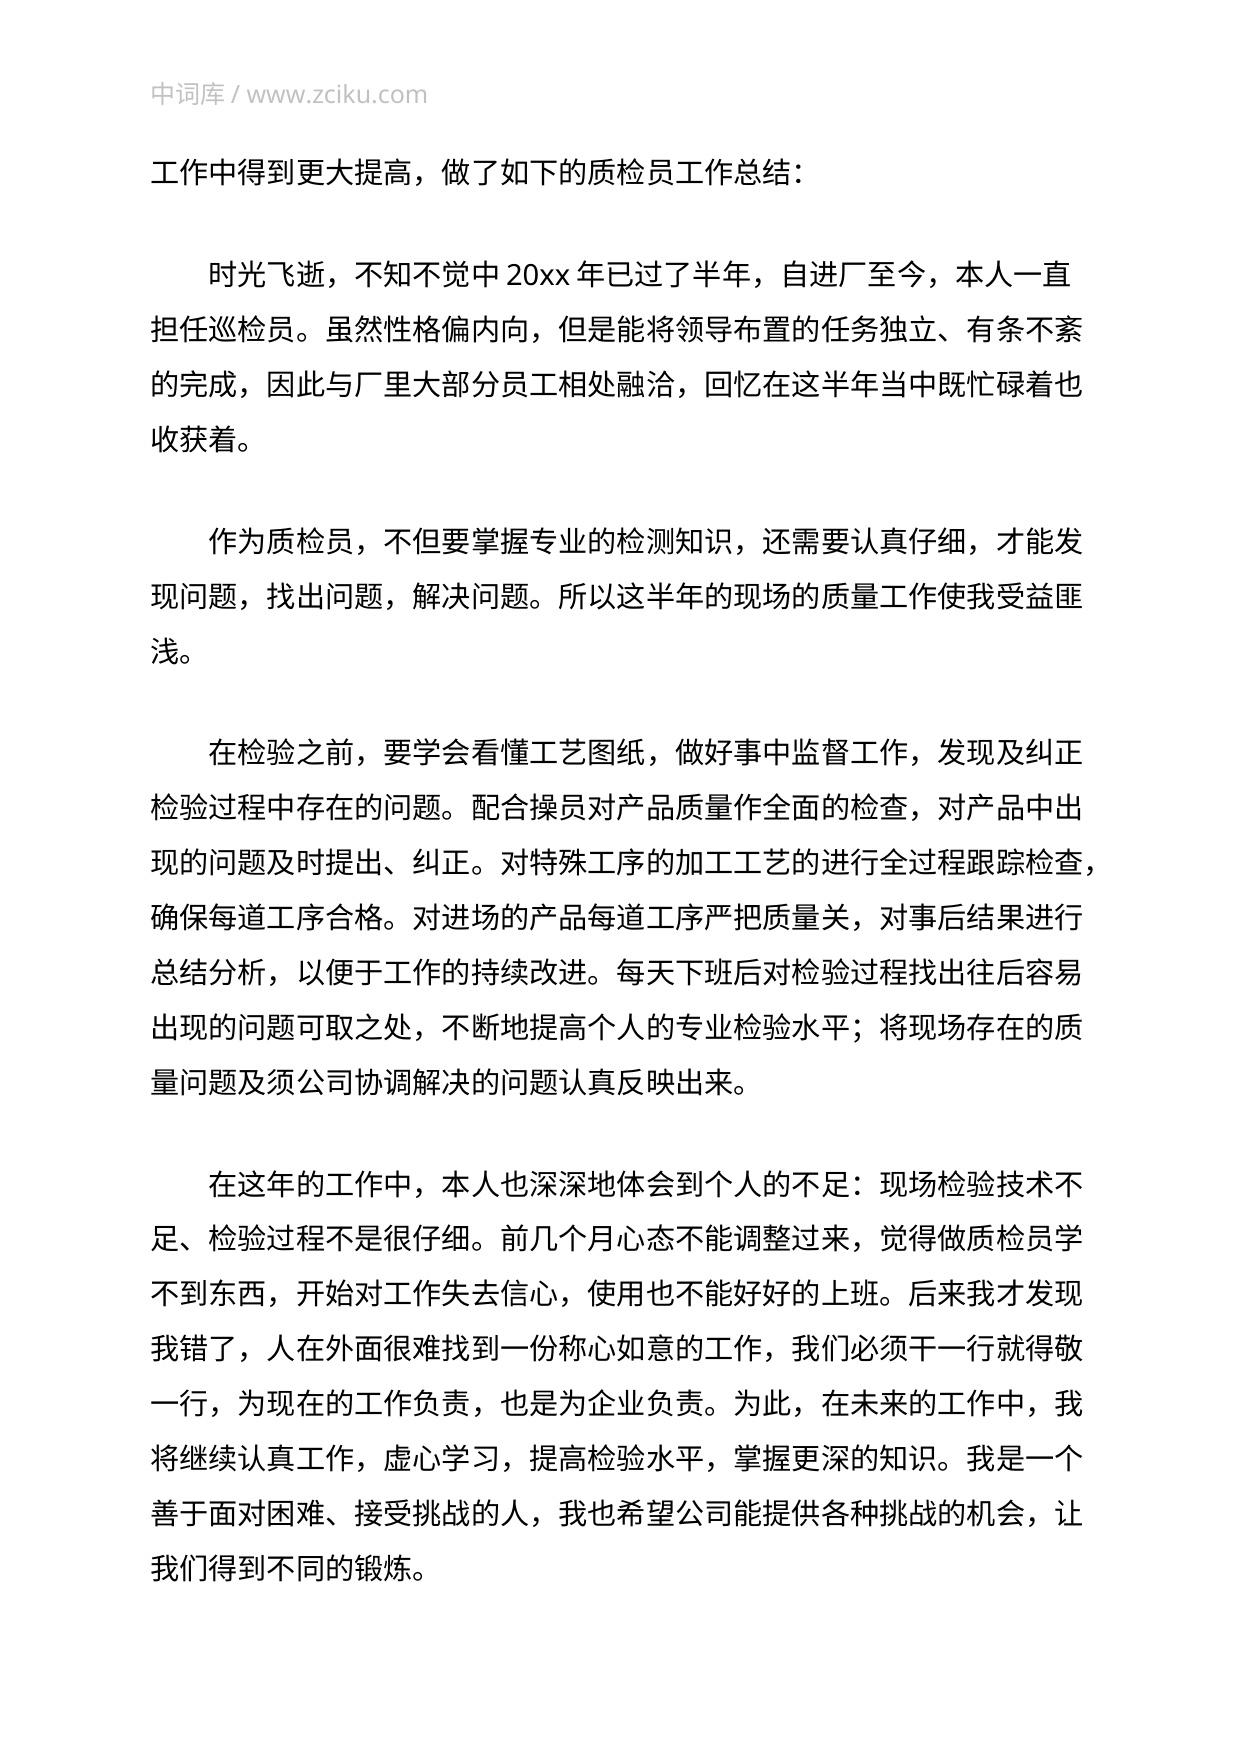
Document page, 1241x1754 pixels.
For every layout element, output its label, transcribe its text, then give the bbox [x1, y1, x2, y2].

text 在这年的工作中，本人也深深地体会到个人的不足：现场检验技术不足、检验过程不是很仔细。前几个月心态不能调整过来，觉得做质检员学不到东西，开始对工作失去信心，使用也不能好好的上班。后来我才发现我错了，人在外面很难找到一份称心如意的工作，我们必须干一行就得敬一行，为现在的工作负责，也是为企业负责。为此，在未来的工作中，我将继续认真工作，虚心学习，提高检验水平，掌握更深的知识。我是一个善于面对困难、接受挑战的人，我也希望公司能提供各种挑战的机会，让我们得到不同的锻炼。 [150, 1161, 1090, 1588]
text 作为质检员，不但要掌握专业的检测知识，还需要认真仔细，才能发现问题，找出问题，解决问题。所以这半年的现场的质量工作使我受益匪浅。 [150, 518, 1090, 670]
text 时光飞逝，不知不觉中20xx年已过了半年，自进厂至今，本人一直担任巡检员。虽然性格偏内向，但是能将领导布置的任务独立、有条不紊的完成，因此与厂里大部分员工相处融洽，回忆在这半年当中既忙碌着也收获着。 [150, 252, 1090, 459]
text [150, 150, 1090, 192]
text 在检验之前，要学会看懂工艺图纸，做好事中监督工作，发现及纠正检验过程中存在的问题。配合操员对产品质量作全面的检查，对产品中出现的问题及时提出、纠正。对特殊工序的加工工艺的进行全过程跟踪检查，确保每道工序合格。对进场的产品每道工序严把质量关，对事后结果进行总结分析，以便于工作的持续改进。每天下班后对检验过程找出往后容易出现的问题可取之处，不断地提高个人的专业检验水平；将现场存在的质量问题及须公司协调解决的问题认真反映出来。 [150, 730, 1090, 1102]
